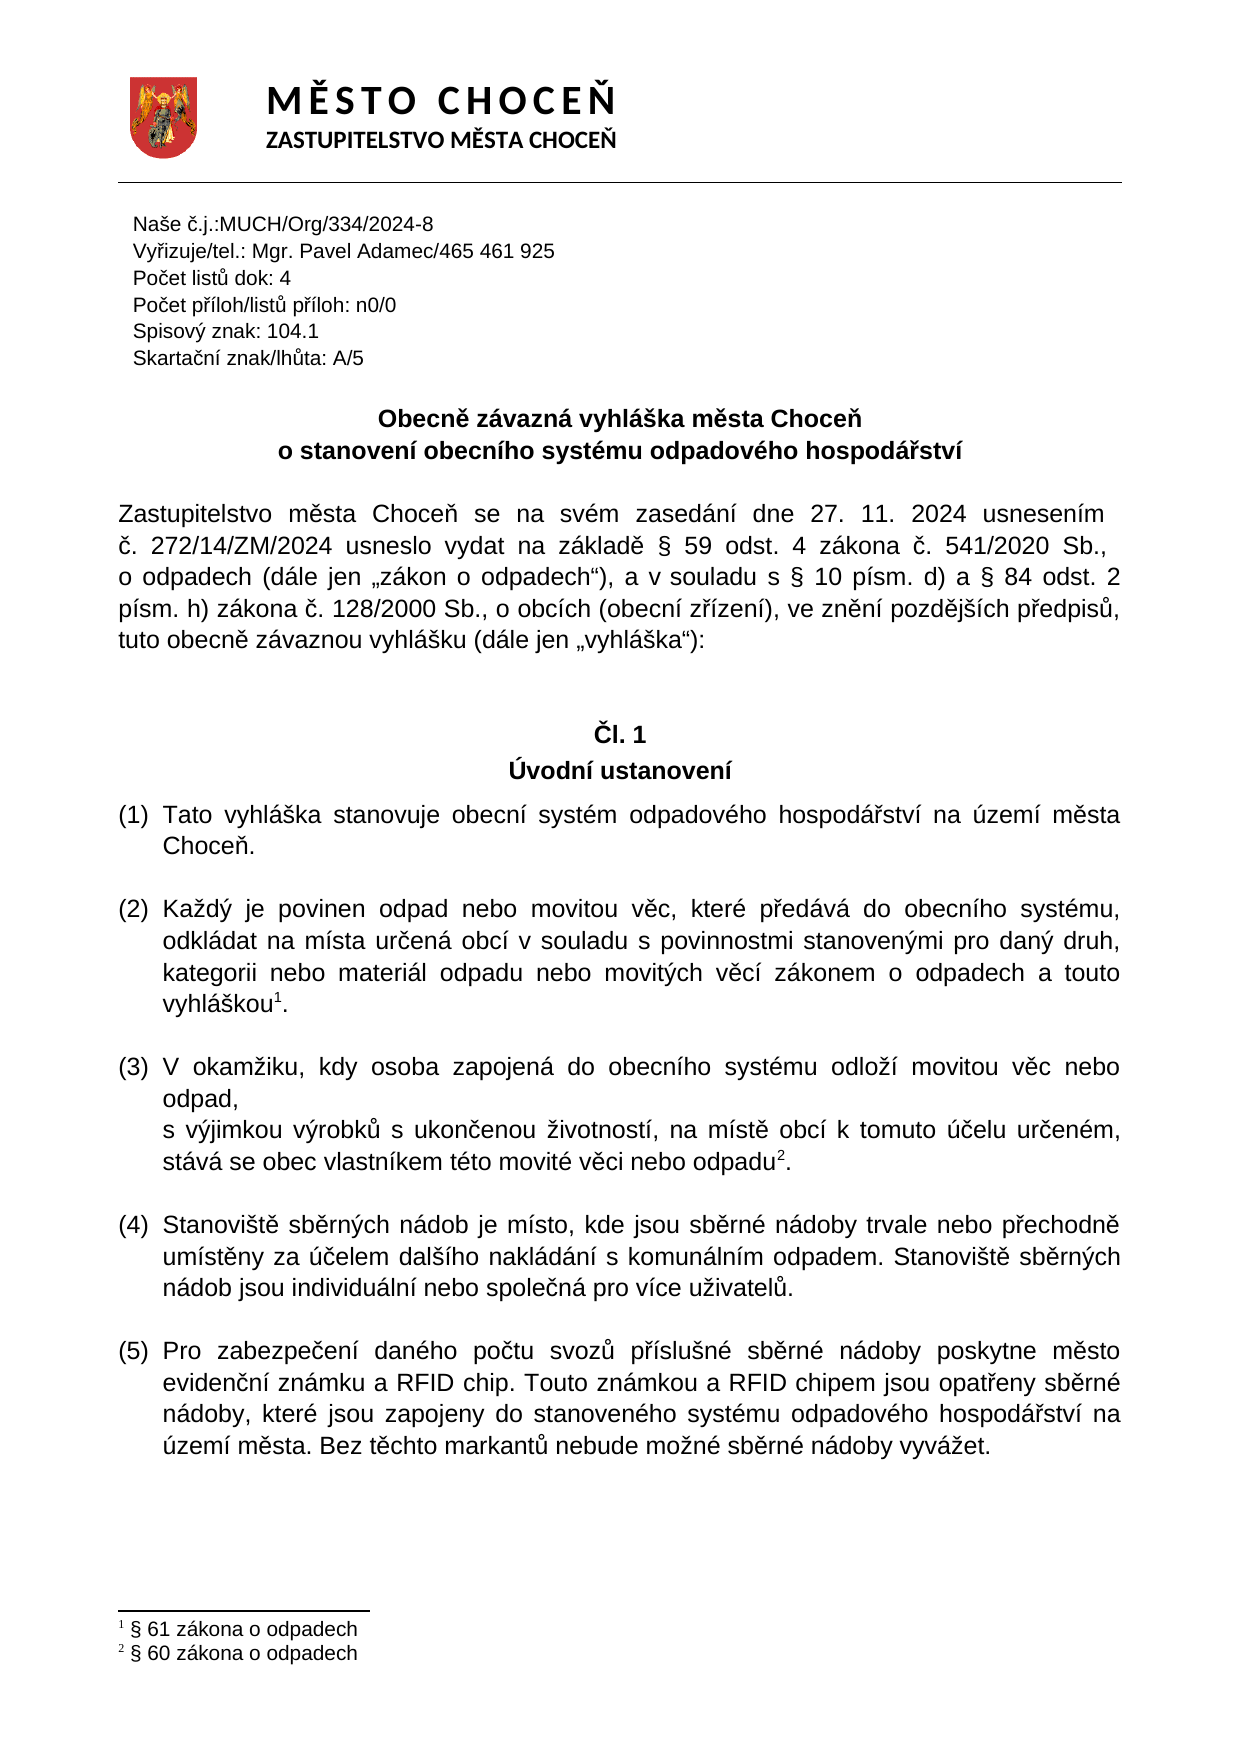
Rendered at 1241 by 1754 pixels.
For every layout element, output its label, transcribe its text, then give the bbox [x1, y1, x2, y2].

list V okamžiku, kdy osoba zapojená do obecního systému odloží movitou věc nebo odpad, s výjimkou výrobků s ukončenou životností, na místě obcí k tomuto účelu určeném, stává se obec vlastníkem této movité věci nebo odpadu. [118, 1052, 1122, 1176]
table_header [118, 212, 605, 373]
text Čl. 1 [118, 720, 1122, 749]
subtitle Úvodní ustanovení [118, 756, 1122, 784]
list Stanoviště sběrných nádob je místo, kde jsou sběrné nádoby trvale nebo přechodně umístěny za účelem dalšího nakládání s komunálním odpadem. Stanoviště sběrných nádob jsou individuální nebo společná pro více uživatelů. [118, 1210, 1122, 1302]
text Zastupitelstvo města Choceň se na svém zasedání dne 27. 11. 2024 usnesením č. 272/14/ZM/2024 usneslo vydat na základě § 59 odst. 4 zákona č. 541/2020 Sb., o odpadech (dále jen „zákon o odpadech“), a v souladu s § 10 písm. d) a § 84 odst. 2 písm. h) zákona č. 128/2000 Sb., o obcích (obecní zřízení), ve znění pozdějších předpisů, tuto obecně závaznou vyhlášku (dále jen „vyhláška“): [118, 499, 1122, 654]
list Pro zabezpečení daného počtu svozů příslušné sběrné nádoby poskytne město evidenční známku a RFID chip. Touto známkou a RFID chipem jsou opatřeny sběrné nádoby, které jsou zapojeny do stanoveného systému odpadového hospodářství na území města. Bez těchto markantů nebude možné sběrné nádoby vyvážet. [118, 1336, 1122, 1460]
text Obecně závazná vyhláška města Choceň [118, 404, 1122, 433]
list Každý je povinen odpad nebo movitou věc, které předává do obecního systému, odkládat na místa určená obcí v souladu s povinnostmi stanovenými pro daný druh, kategorii nebo materiál odpadu nebo movitých věcí zákonem o odpadech a touto vyhláškou. [118, 894, 1122, 1018]
picture [129, 76, 197, 159]
text o stanovení obecního systému odpadového hospodářství [118, 436, 1122, 465]
list Tato vyhláška stanovuje obecní systém odpadového hospodářství na území města Choceň. [118, 800, 1122, 860]
